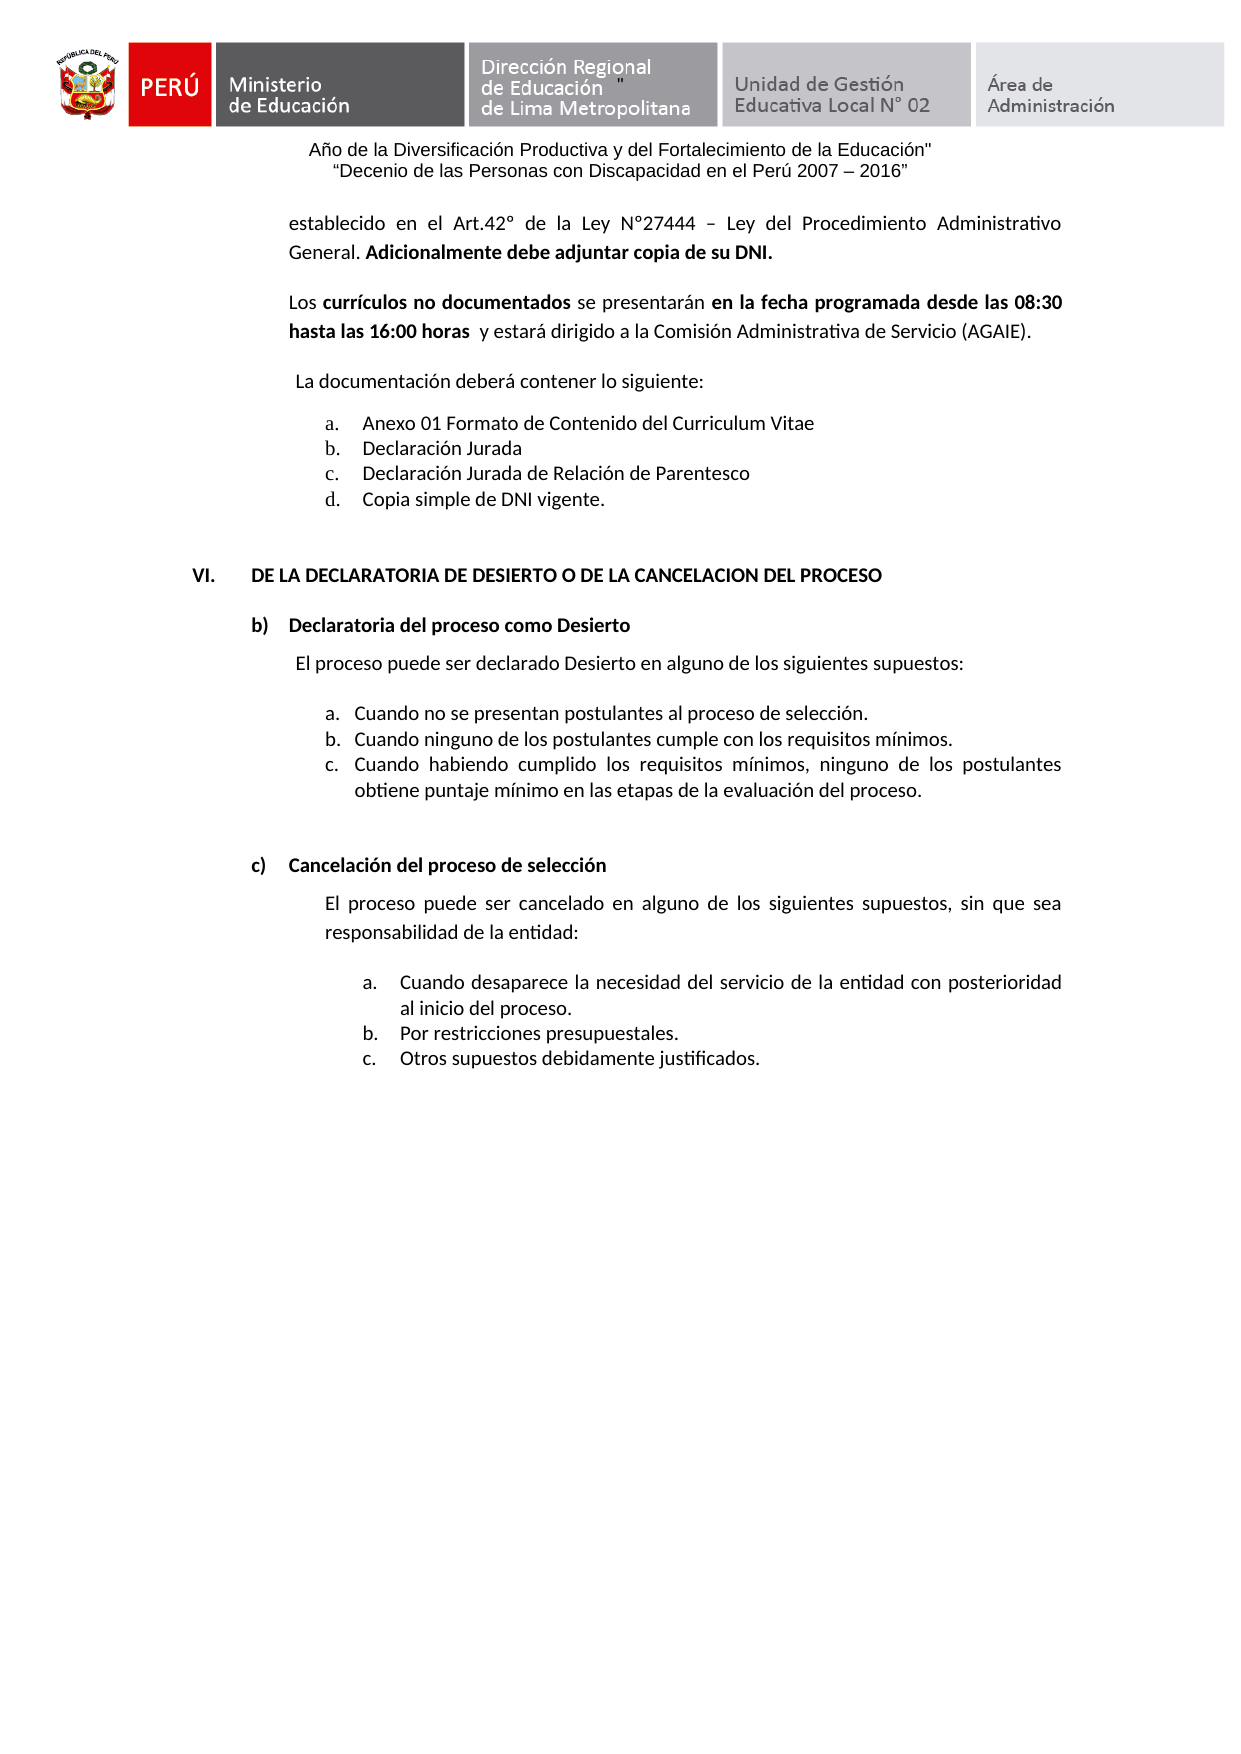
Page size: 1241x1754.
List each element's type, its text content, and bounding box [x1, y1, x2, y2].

list Declaración Jurada de Relación de Parentesco [325, 461, 1063, 486]
list Cuando habiendo cumplido los requisitos mínimos, ninguno de los postulantes obtiene puntaje mínimo en las etapas de la evaluación del proceso. [325, 751, 1063, 802]
list Cancelación del proceso de selección [251, 852, 1063, 878]
list Copia simple de DNI vigente. [325, 486, 1063, 511]
list Cuando no se presentan postulantes al proceso de selección. [325, 701, 1063, 726]
list Declaratoria del proceso como Desierto [251, 613, 1063, 638]
list Otros supuestos debidamente justificados. [362, 1046, 1063, 1071]
text Los currículos no documentados se presentarán en la fecha programada desde las 08:30 hasta las 16:00 horas y estará dirigido a la Comisión Administrativa de Servicio (AGAIE). [288, 289, 1063, 343]
list Declaración Jurada [325, 435, 1063, 461]
text La documentación deberá contener lo siguiente: [251, 368, 1063, 393]
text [288, 210, 1063, 264]
list DE LA DECLARATORIA DE DESIERTO O DE LA CANCELACION DEL PROCESO [192, 562, 1063, 588]
text El proceso puede ser declarado Desierto en alguno de los siguientes supuestos: [295, 651, 1063, 676]
list Anexo 01 Formato de Contenido del Curriculum Vitae [325, 410, 1063, 435]
list Cuando desaparece la necesidad del servicio de la entidad con posterioridad al inicio del proceso. [362, 969, 1063, 1020]
list Por restricciones presupuestales. [362, 1020, 1063, 1046]
list Cuando ninguno de los postulantes cumple con los requisitos mínimos. [325, 726, 1063, 751]
picture [46, 37, 1228, 131]
text El proceso puede ser cancelado en alguno de los siguientes supuestos, sin que sea responsabilidad de la entidad: [325, 890, 1063, 945]
